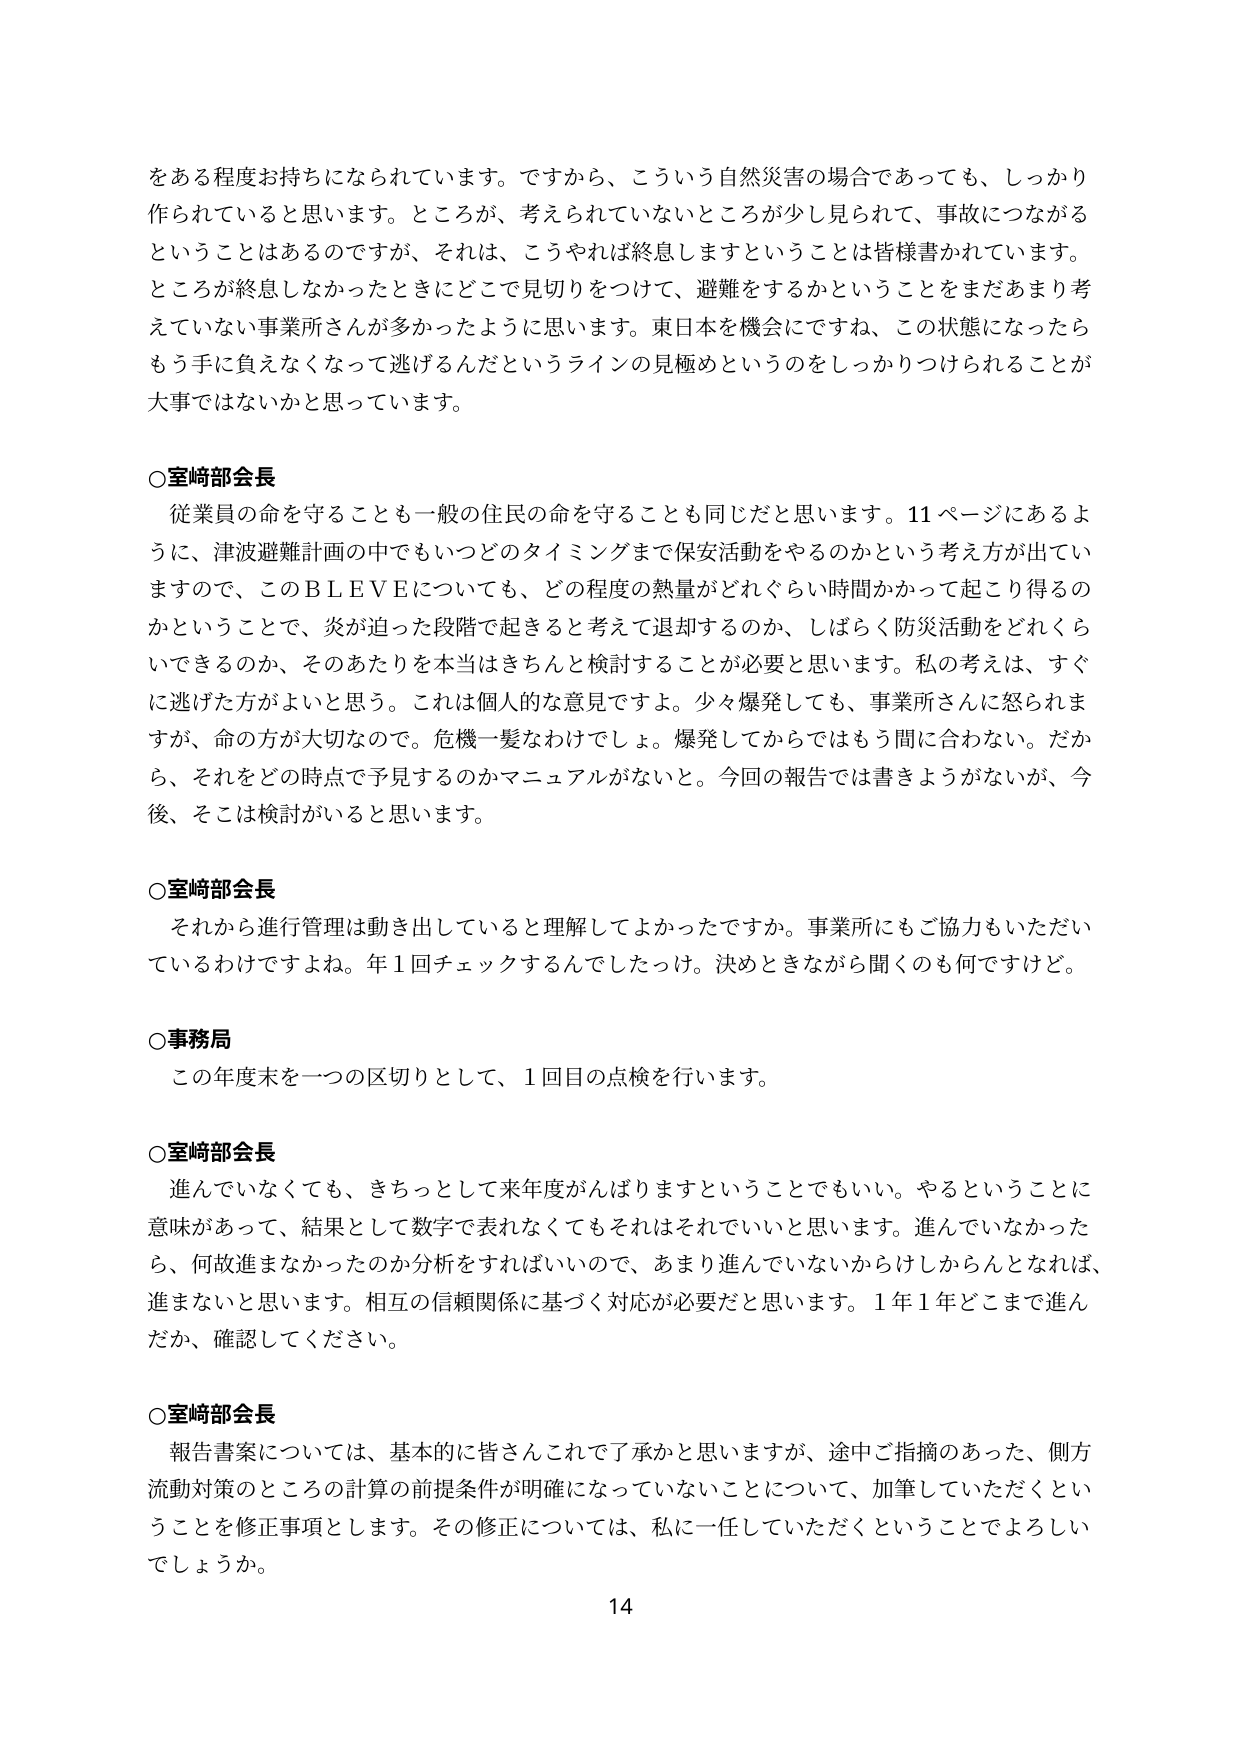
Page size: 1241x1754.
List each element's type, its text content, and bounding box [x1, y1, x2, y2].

text ○室﨑部会長 [148, 869, 1092, 907]
text ○室﨑部会長 [148, 1394, 1092, 1432]
text ○室﨑部会長 [148, 457, 1092, 494]
text ○室﨑部会長 [148, 1132, 1092, 1169]
text 報告書案については、基本的に皆さんこれで了承かと思いますが、途中ご指摘のあった、側方流動対策のところの計算の前提条件が明確になっていないことについて、加筆していただくということを修正事項とします。その修正については、私に一任していただくということでよろしいでしょうか。 [148, 1432, 1092, 1582]
text 従業員の命を守ることも一般の住民の命を守ることも同じだと思います。11ページにあるように、津波避難計画の中でもいつどのタイミングまで保安活動をやるのかという考え方が出ていますので、このＢＬＥＶＥについても、どの程度の熱量がどれぐらい時間かかって起こり得るのかということで、炎が迫った段階で起きると考えて退却するのか、しばらく防災活動をどれくらいできるのか、そのあたりを本当はきちんと検討することが必要と思います。私の考えは、すぐに逃げた方がよいと思う。これは個人的な意見ですよ。少々爆発しても、事業所さんに怒られますが、命の方が大切なので。危機一髪なわけでしょ。爆発してからではもう間に合わない。だから、それをどの時点で予見するのかマニュアルがないと。今回の報告では書きようがないが、今後、そこは検討がいると思います。 [148, 494, 1092, 832]
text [148, 157, 1092, 419]
text ○事務局 [148, 1019, 1092, 1057]
text 進んでいなくても、きちっとして来年度がんばりますということでもいい。やるということに意味があって、結果として数字で表れなくてもそれはそれでいいと思います。進んでいなかったら、何故進まなかったのか分析をすればいいので、あまり進んでいないからけしからんとなれば、進まないと思います。相互の信頼関係に基づく対応が必要だと思います。１年１年どこまで進んだか、確認してください。 [148, 1169, 1092, 1357]
text この年度末を一つの区切りとして、１回目の点検を行います。 [148, 1057, 1092, 1094]
text それから進行管理は動き出していると理解してよかったですか。事業所にもご協力もいただいているわけですよね。年１回チェックするんでしたっけ。決めときながら聞くのも何ですけど。 [148, 907, 1092, 982]
